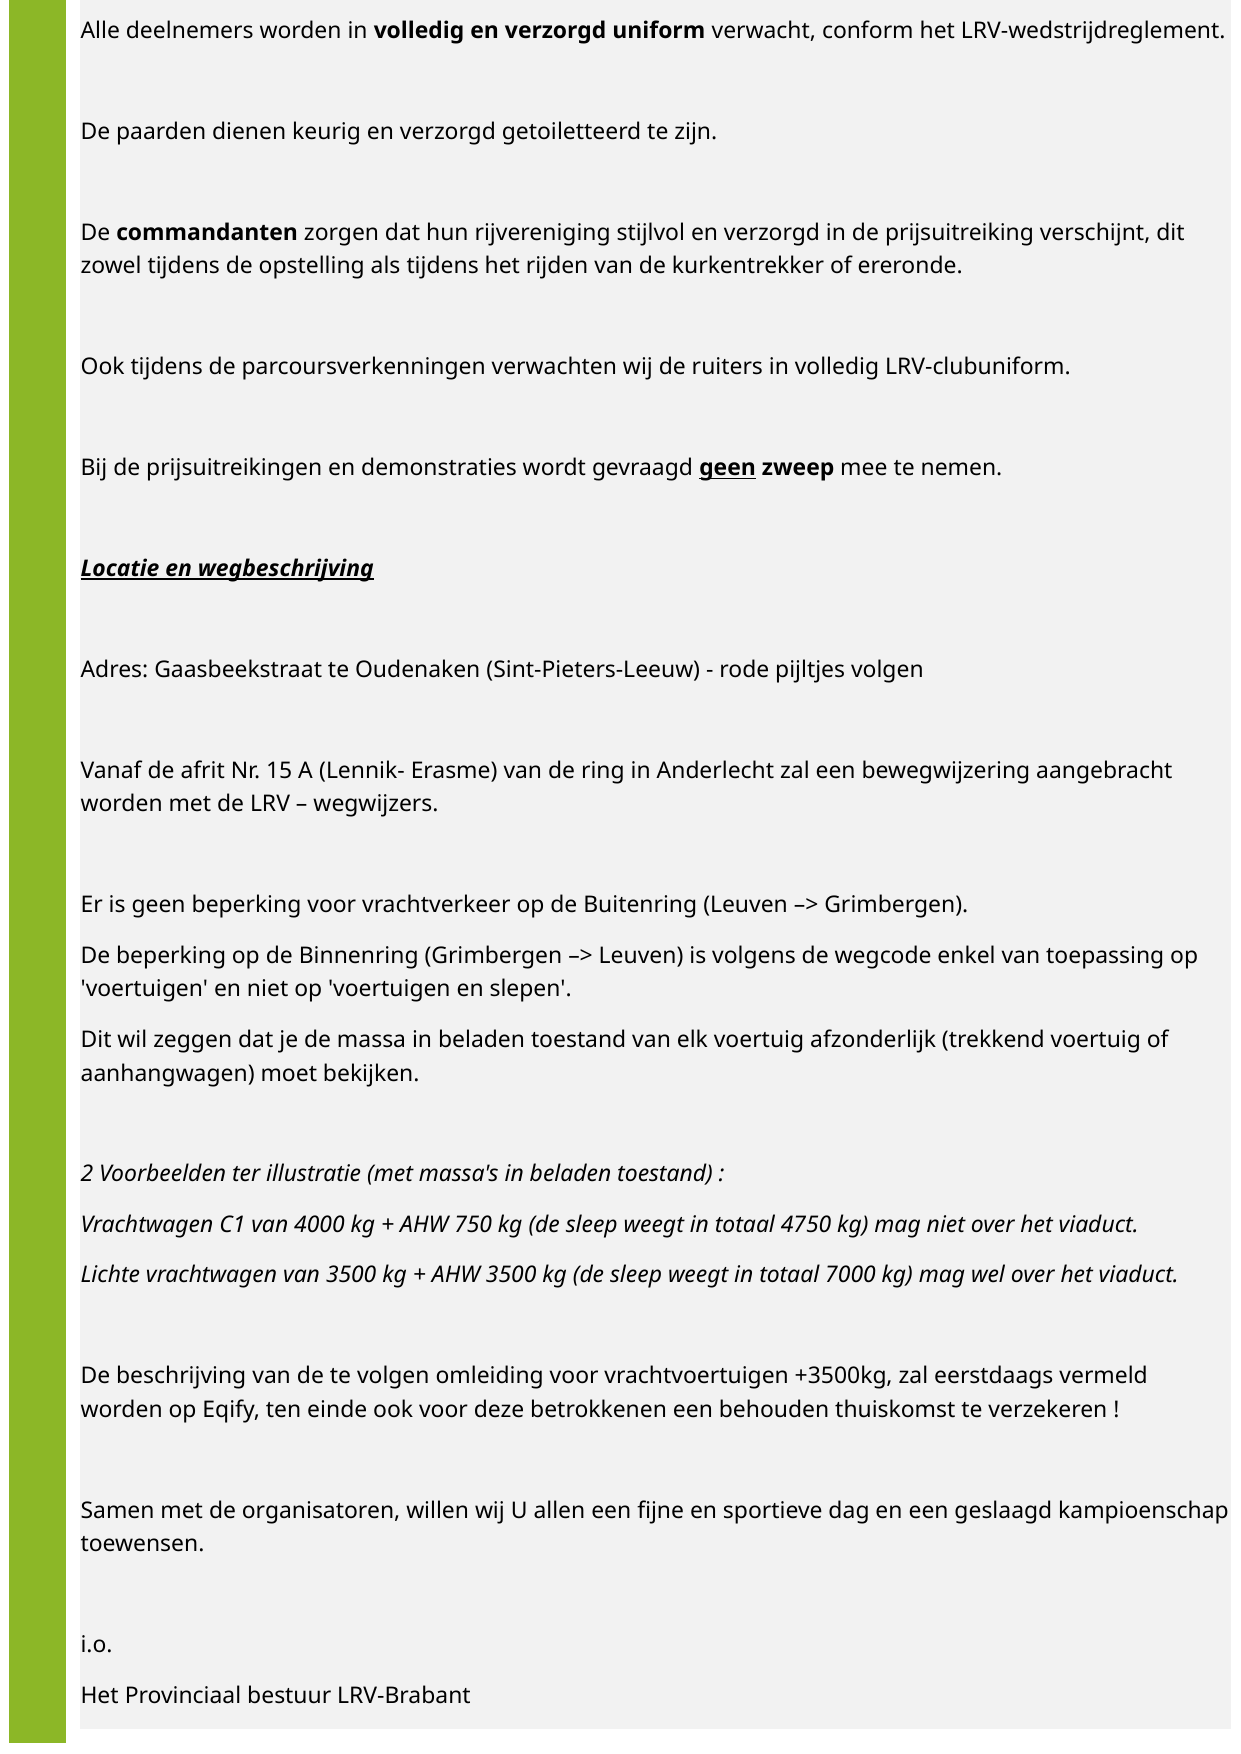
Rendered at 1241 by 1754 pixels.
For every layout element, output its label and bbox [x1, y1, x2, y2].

table_header [66, 0, 1231, 1743]
table_header [9, 0, 66, 1743]
